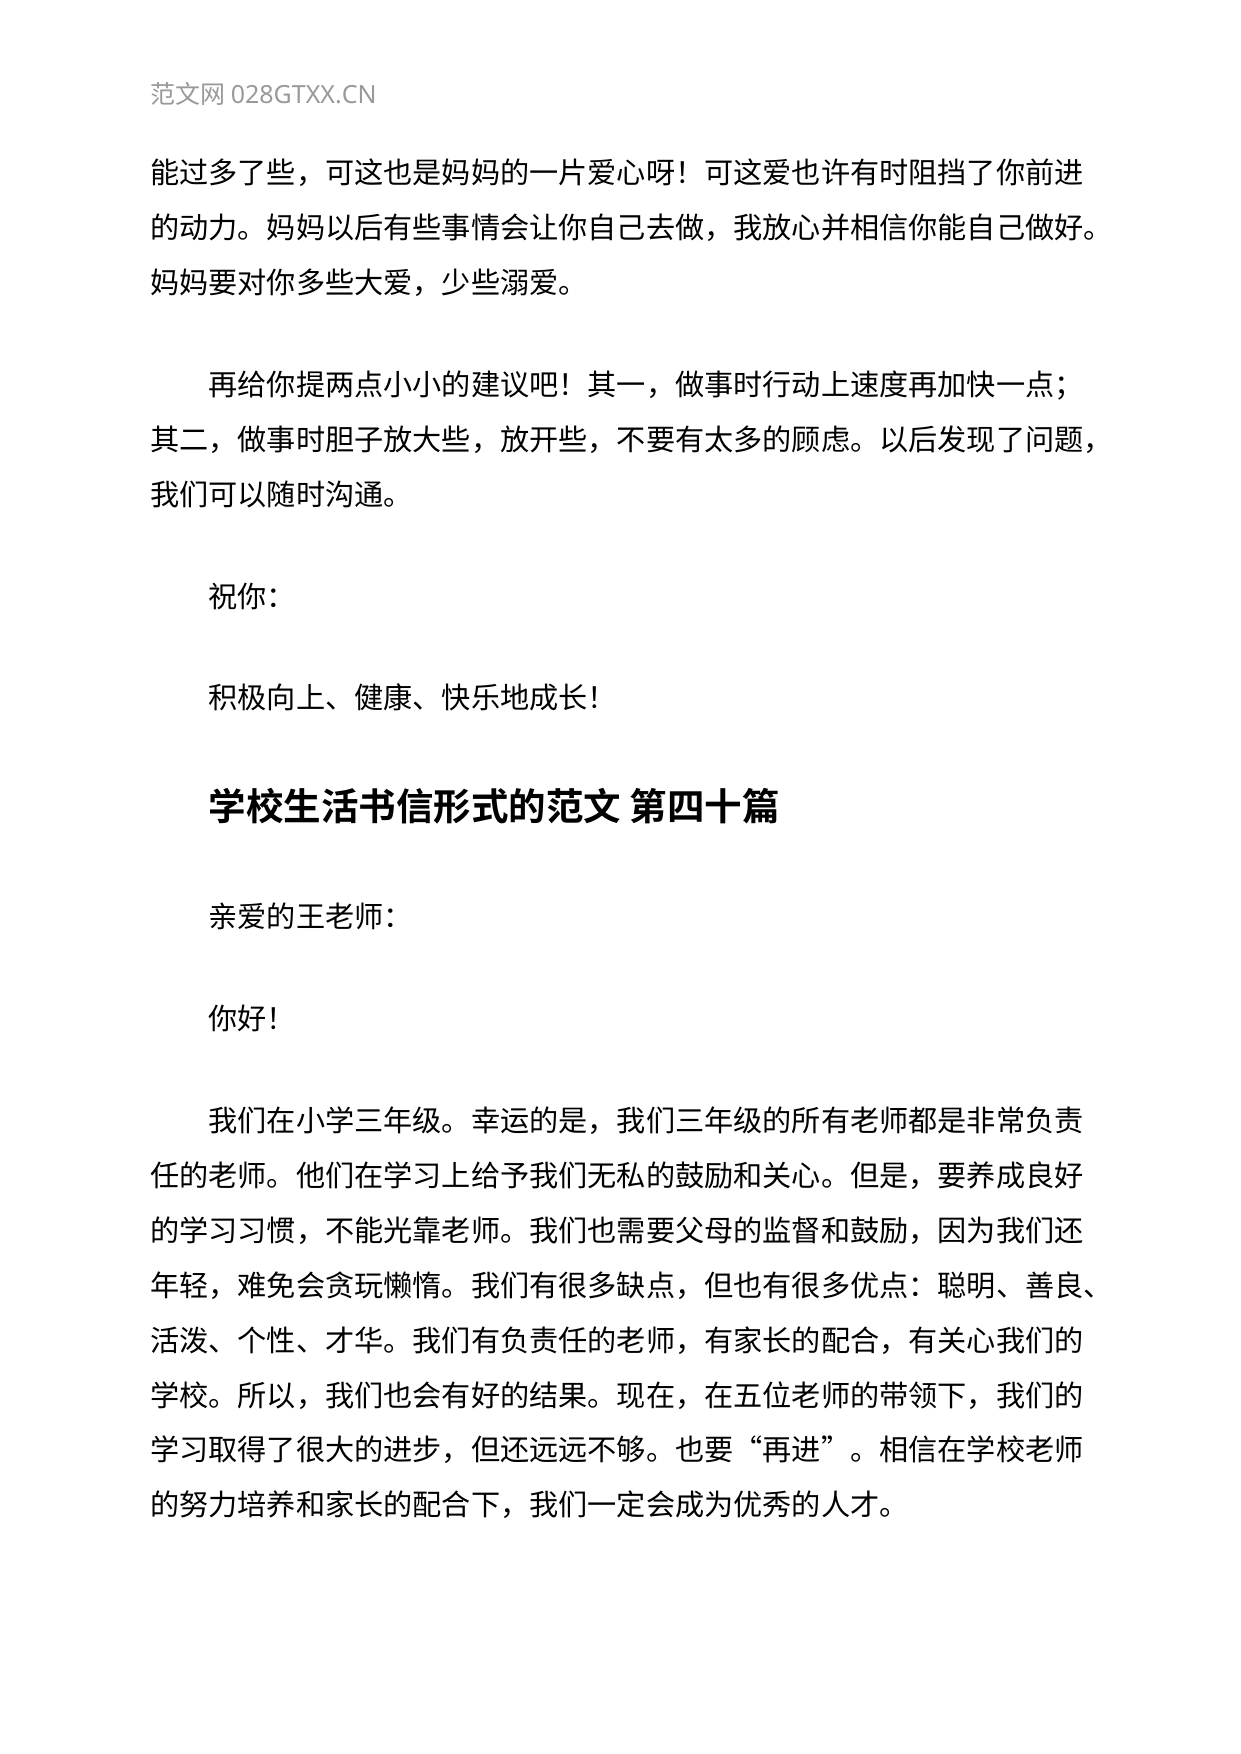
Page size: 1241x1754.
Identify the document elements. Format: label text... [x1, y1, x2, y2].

text 亲爱的王老师： [150, 894, 1090, 936]
text 再给你提两点小小的建议吧！其一，做事时行动上速度再加快一点；其二，做事时胆子放大些，放开些，不要有太多的顾虑。以后发现了问题，我们可以随时沟通。 [150, 362, 1090, 514]
text 祝你： [150, 573, 1090, 615]
text 积极向上、健康、快乐地成长！ [150, 675, 1090, 717]
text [150, 150, 1090, 302]
text 学校生活书信形式的范文 第四十篇 [150, 777, 1090, 831]
text 我们在小学三年级。幸运的是，我们三年级的所有老师都是非常负责任的老师。他们在学习上给予我们无私的鼓励和关心。但是，要养成良好的学习习惯，不能光靠老师。我们也需要父母的监督和鼓励，因为我们还年轻，难免会贪玩懒惰。我们有很多缺点，但也有很多优点：聪明、善良、活泼、个性、才华。我们有负责任的老师，有家长的配合，有关心我们的学校。所以，我们也会有好的结果。现在，在五位老师的带领下，我们的学习取得了很大的进步，但还远远不够。也要“再进”。相信在学校老师的努力培养和家长的配合下，我们一定会成为优秀的人才。 [150, 1098, 1090, 1524]
text 你好！ [150, 996, 1090, 1038]
